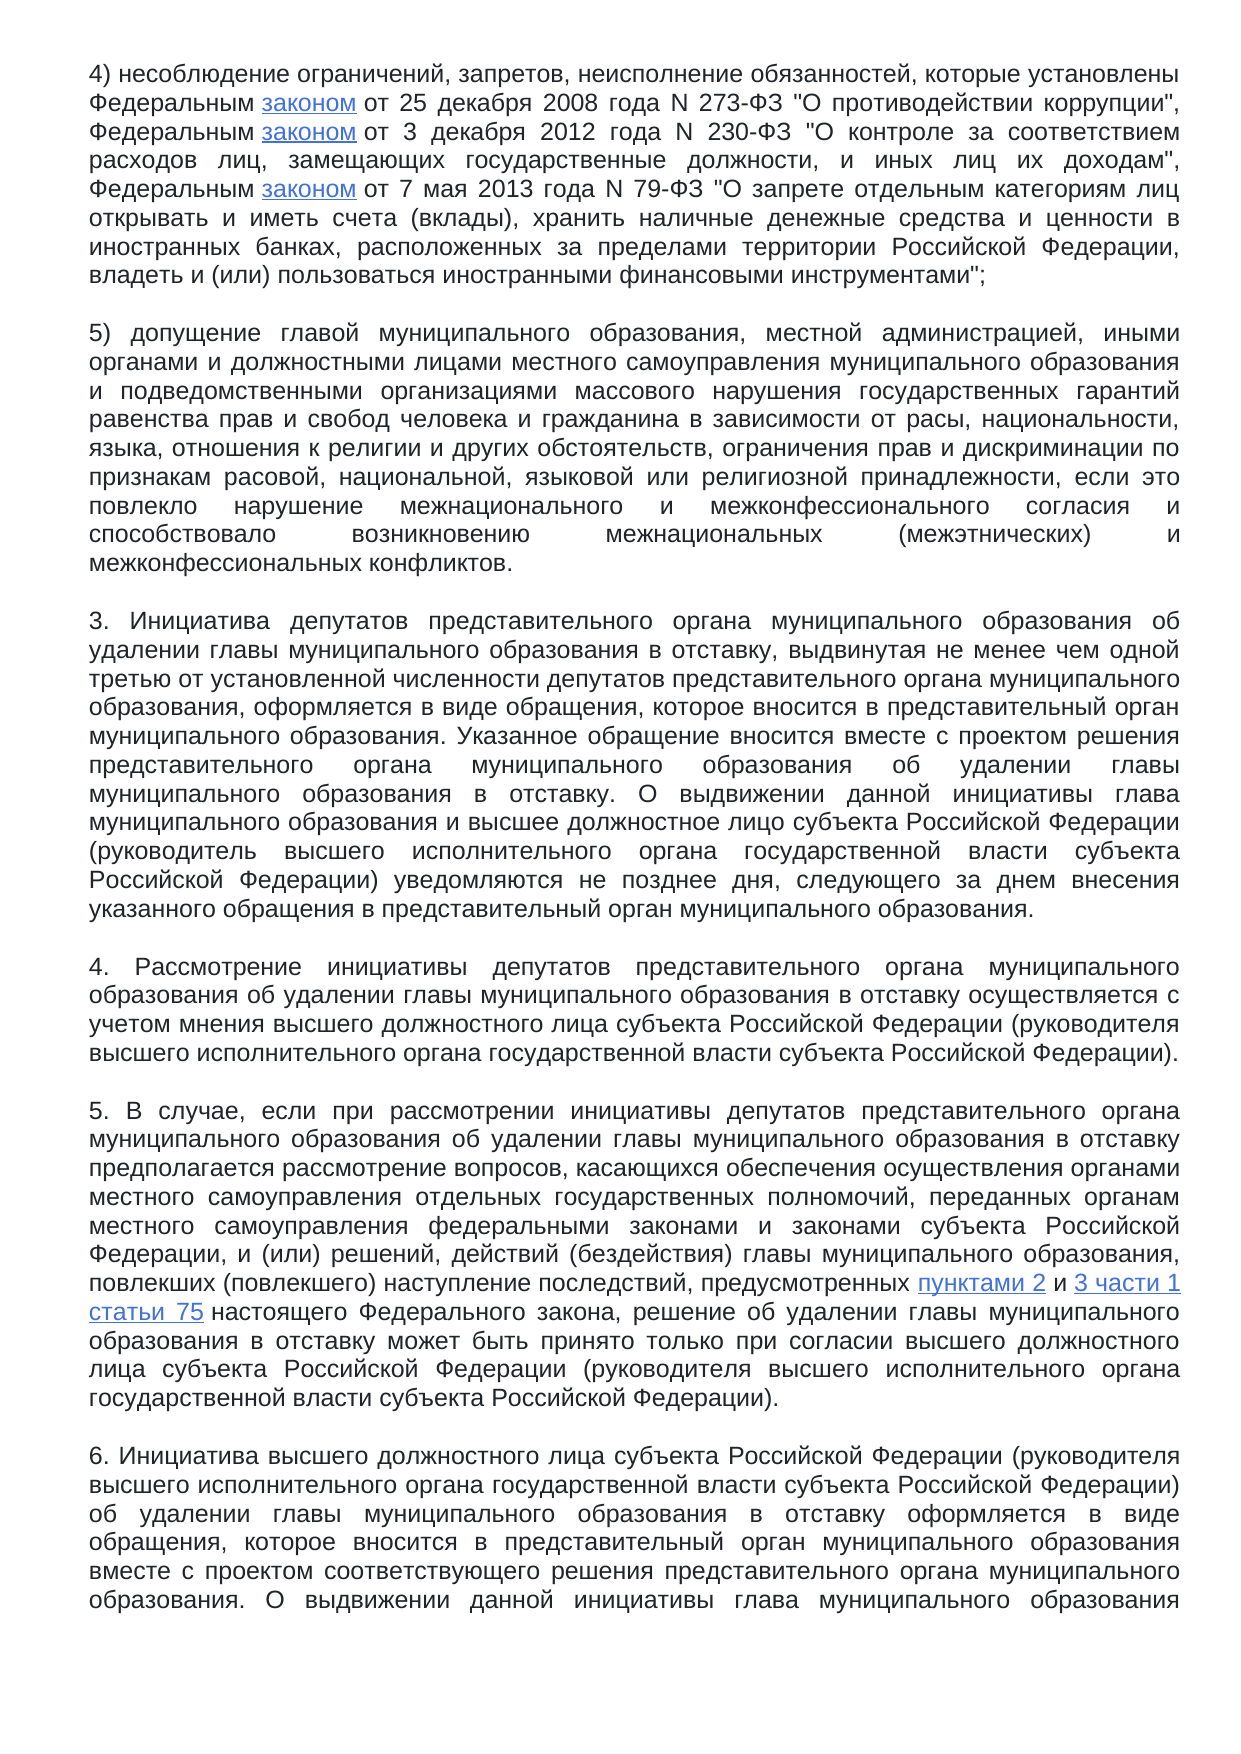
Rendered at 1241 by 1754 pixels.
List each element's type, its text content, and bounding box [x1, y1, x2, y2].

text 5. В случае, если при рассмотрении инициативы депутатов представительного органа муниципального образования об удалении главы муниципального образования в отставку предполагается рассмотрение вопросов, касающихся обеспечения осуществления органами местного самоуправления отдельных государственных полномочий, переданных органам местного самоуправления федеральными законами и законами субъекта Российской Федерации, и (или) решений, действий (бездействия) главы муниципального образования, повлекших (повлекшего) наступление последствий, предусмотренных пунктами 2 и 3 части 1 статьи 75 настоящего Федерального закона, решение об удалении главы муниципального образования в отставку может быть принято только при согласии высшего должностного лица субъекта Российской Федерации (руководителя высшего исполнительного органа государственной власти субъекта Российской Федерации). [89, 1096, 1181, 1412]
text 4) несоблюдение ограничений, запретов, неисполнение обязанностей, которые установлены Федеральным законом от 25 декабря 2008 года N 273-ФЗ "О противодействии коррупции", Федеральным законом от 3 декабря 2012 года N 230-ФЗ "О контроле за соответствием расходов лиц, замещающих государственные должности, и иных лиц их доходам", Федеральным законом от 7 мая 2013 года N 79-ФЗ "О запрете отдельным категориям лиц открывать и иметь счета (вклады), хранить наличные денежные средства и ценности в иностранных банках, расположенных за пределами территории Российской Федерации, владеть и (или) пользоваться иностранными финансовыми инструментами"; [89, 59, 1181, 289]
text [89, 1441, 1181, 1614]
text 4. Рассмотрение инициативы депутатов представительного органа муниципального образования об удалении главы муниципального образования в отставку осуществляется с учетом мнения высшего должностного лица субъекта Российской Федерации (руководителя высшего исполнительного органа государственной власти субъекта Российской Федерации). [89, 952, 1181, 1067]
text 5) допущение главой муниципального образования, местной администрацией, иными органами и должностными лицами местного самоуправления муниципального образования и подведомственными организациями массового нарушения государственных гарантий равенства прав и свобод человека и гражданина в зависимости от расы, национальности, языка, отношения к религии и других обстоятельств, ограничения прав и дискриминации по признакам расовой, национальной, языковой или религиозной принадлежности, если это повлекло нарушение межнационального и межконфессионального согласия и способствовало возникновению межнациональных (межэтнических) и межконфессиональных конфликтов. [89, 318, 1181, 577]
text 3. Инициатива депутатов представительного органа муниципального образования об удалении главы муниципального образования в отставку, выдвинутая не менее чем одной третью от установленной численности депутатов представительного органа муниципального образования, оформляется в виде обращения, которое вносится в представительный орган муниципального образования. Указанное обращение вносится вместе с проектом решения представительного органа муниципального образования об удалении главы муниципального образования в отставку. О выдвижении данной инициативы глава муниципального образования и высшее должностное лицо субъекта Российской Федерации (руководитель высшего исполнительного органа государственной власти субъекта Российской Федерации) уведомляются не позднее дня, следующего за днем внесения указанного обращения в представительный орган муниципального образования. [89, 606, 1181, 922]
